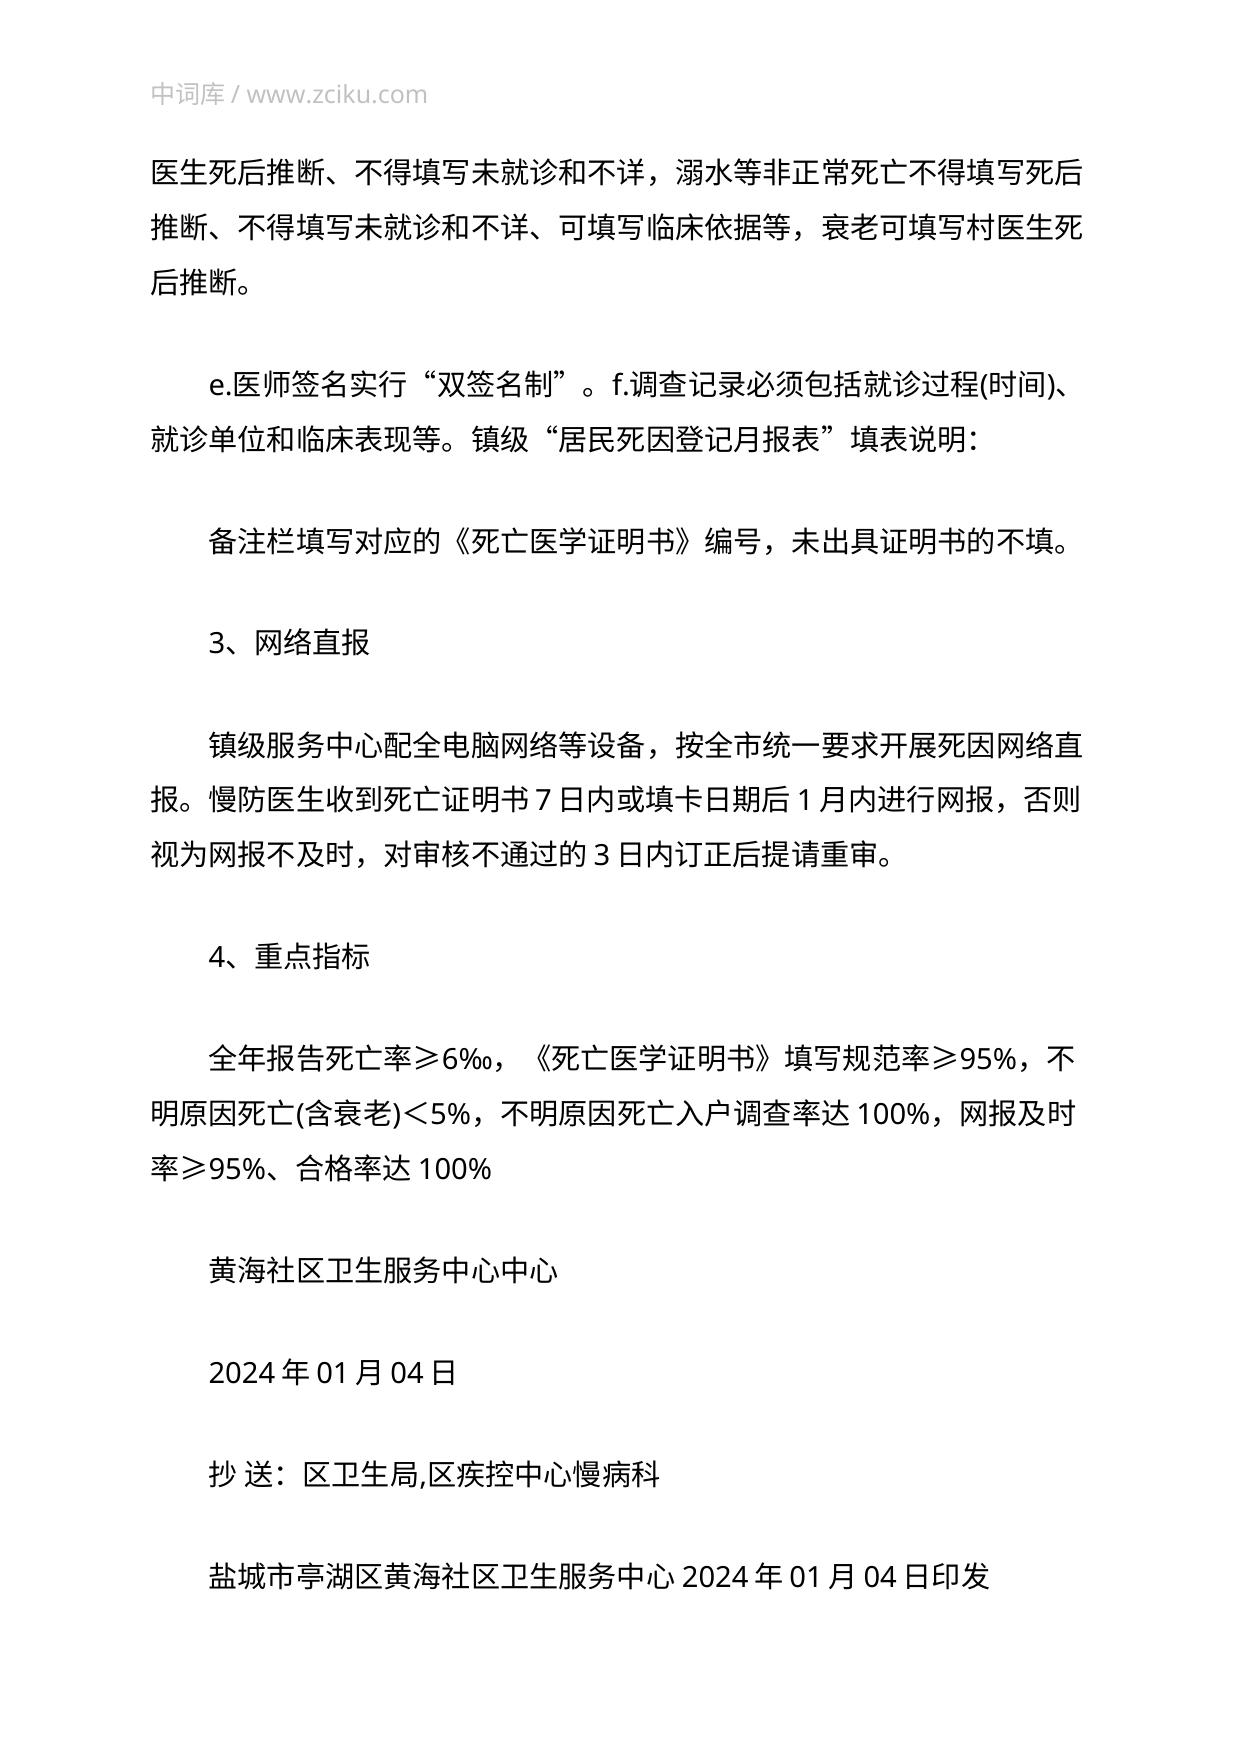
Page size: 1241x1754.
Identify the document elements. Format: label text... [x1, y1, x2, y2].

text 镇级服务中心配全电脑网络等设备，按全市统一要求开展死因网络直报。慢防医生收到死亡证明书7日内或填卡日期后1月内进行网报，否则视为网报不及时，对审核不通过的3日内订正后提请重审。 [150, 722, 1090, 874]
text 黄海社区卫生服务中心中心 [150, 1248, 1090, 1290]
text e.医师签名实行“双签名制”。f.调查记录必须包括就诊过程(时间)、就诊单位和临床表现等。镇级“居民死因登记月报表”填表说明： [150, 362, 1090, 459]
text 盐城市亭湖区黄海社区卫生服务中心 2024年01月04日印发 [150, 1554, 1090, 1596]
text 4、重点指标 [150, 934, 1090, 976]
text 3、网络直报 [150, 620, 1090, 662]
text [150, 150, 1090, 302]
text 备注栏填写对应的《死亡医学证明书》编号，未出具证明书的不填。 [150, 518, 1090, 561]
text 抄 送：区卫生局,区疾控中心慢病科 [150, 1452, 1090, 1494]
text 2024年01月04日 [150, 1350, 1090, 1392]
text 全年报告死亡率≥6‰，《死亡医学证明书》填写规范率≥95%，不明原因死亡(含衰老)＜5%，不明原因死亡入户调查率达100%，网报及时率≥95%、合格率达100% [150, 1036, 1090, 1188]
